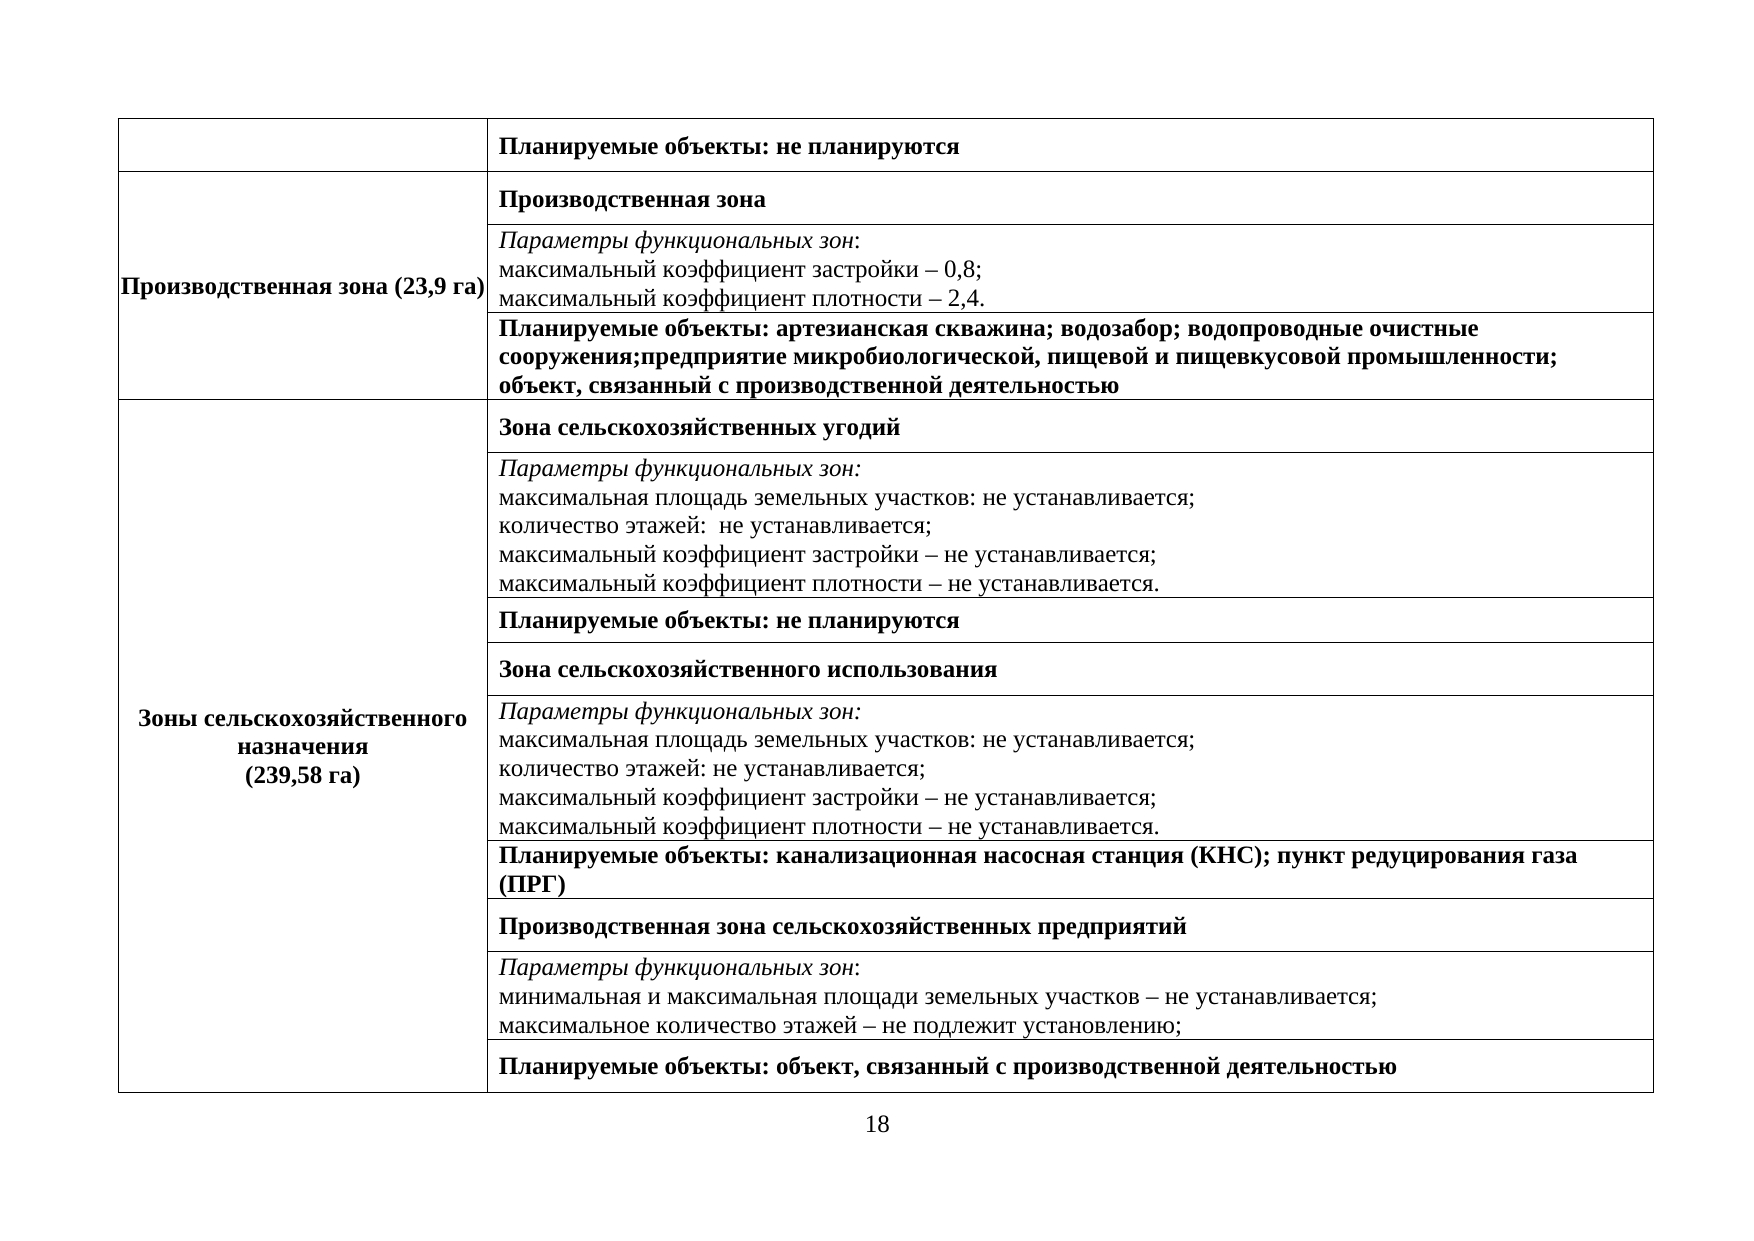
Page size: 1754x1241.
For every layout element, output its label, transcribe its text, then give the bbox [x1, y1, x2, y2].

table_cell Производственная зона (23,9 га) [119, 172, 487, 399]
table_cell Планируемые объекты: не планируются [488, 119, 1653, 171]
table_cell Зона сельскохозяйственного использования [488, 643, 1653, 695]
table_cell Планируемые объекты: объект, связанный с производственной деятельностью [488, 1040, 1653, 1092]
table_cell Зона сельскохозяйственных угодий [488, 400, 1653, 452]
table_cell Зоны сельскохозяйственного назначения (239,58 га) [119, 400, 487, 1092]
table_cell Параметры функциональных зон: максимальная площадь земельных участков: не устанавливается; количество этажей: не устанавливается; максимальный коэффициент застройки – не устанавливается; максимальный коэффициент плотности – не устанавливается. [488, 453, 1653, 597]
table_cell Планируемые объекты: канализационная насосная станция (КНС); пункт редуцирования газа (ПРГ) [488, 841, 1653, 898]
table_cell Планируемые объекты: не планируются [488, 598, 1653, 642]
table_cell Параметры функциональных зон: максимальная площадь земельных участков: не устанавливается; количество этажей: не устанавливается; максимальный коэффициент застройки – не устанавливается; максимальный коэффициент плотности – не устанавливается. [488, 696, 1653, 839]
table_cell Параметры функциональных зон: максимальный коэффициент застройки – 0,8; максимальный коэффициент плотности – 2,4. [488, 225, 1653, 312]
table_cell Планируемые объекты: артезианская скважина; водозабор; водопроводные очистные сооружения;предприятие микробиологической, пищевой и пищевкусовой промышленности; объект, связанный с производственной деятельностью [488, 313, 1653, 399]
table_cell Производственная зона сельскохозяйственных предприятий [488, 899, 1653, 951]
table_cell Параметры функциональных зон: минимальная и максимальная площади земельных участков – не устанавливается; максимальное количество этажей – не подлежит установлению; [488, 952, 1653, 1038]
table_cell Производственная зона [488, 172, 1653, 224]
